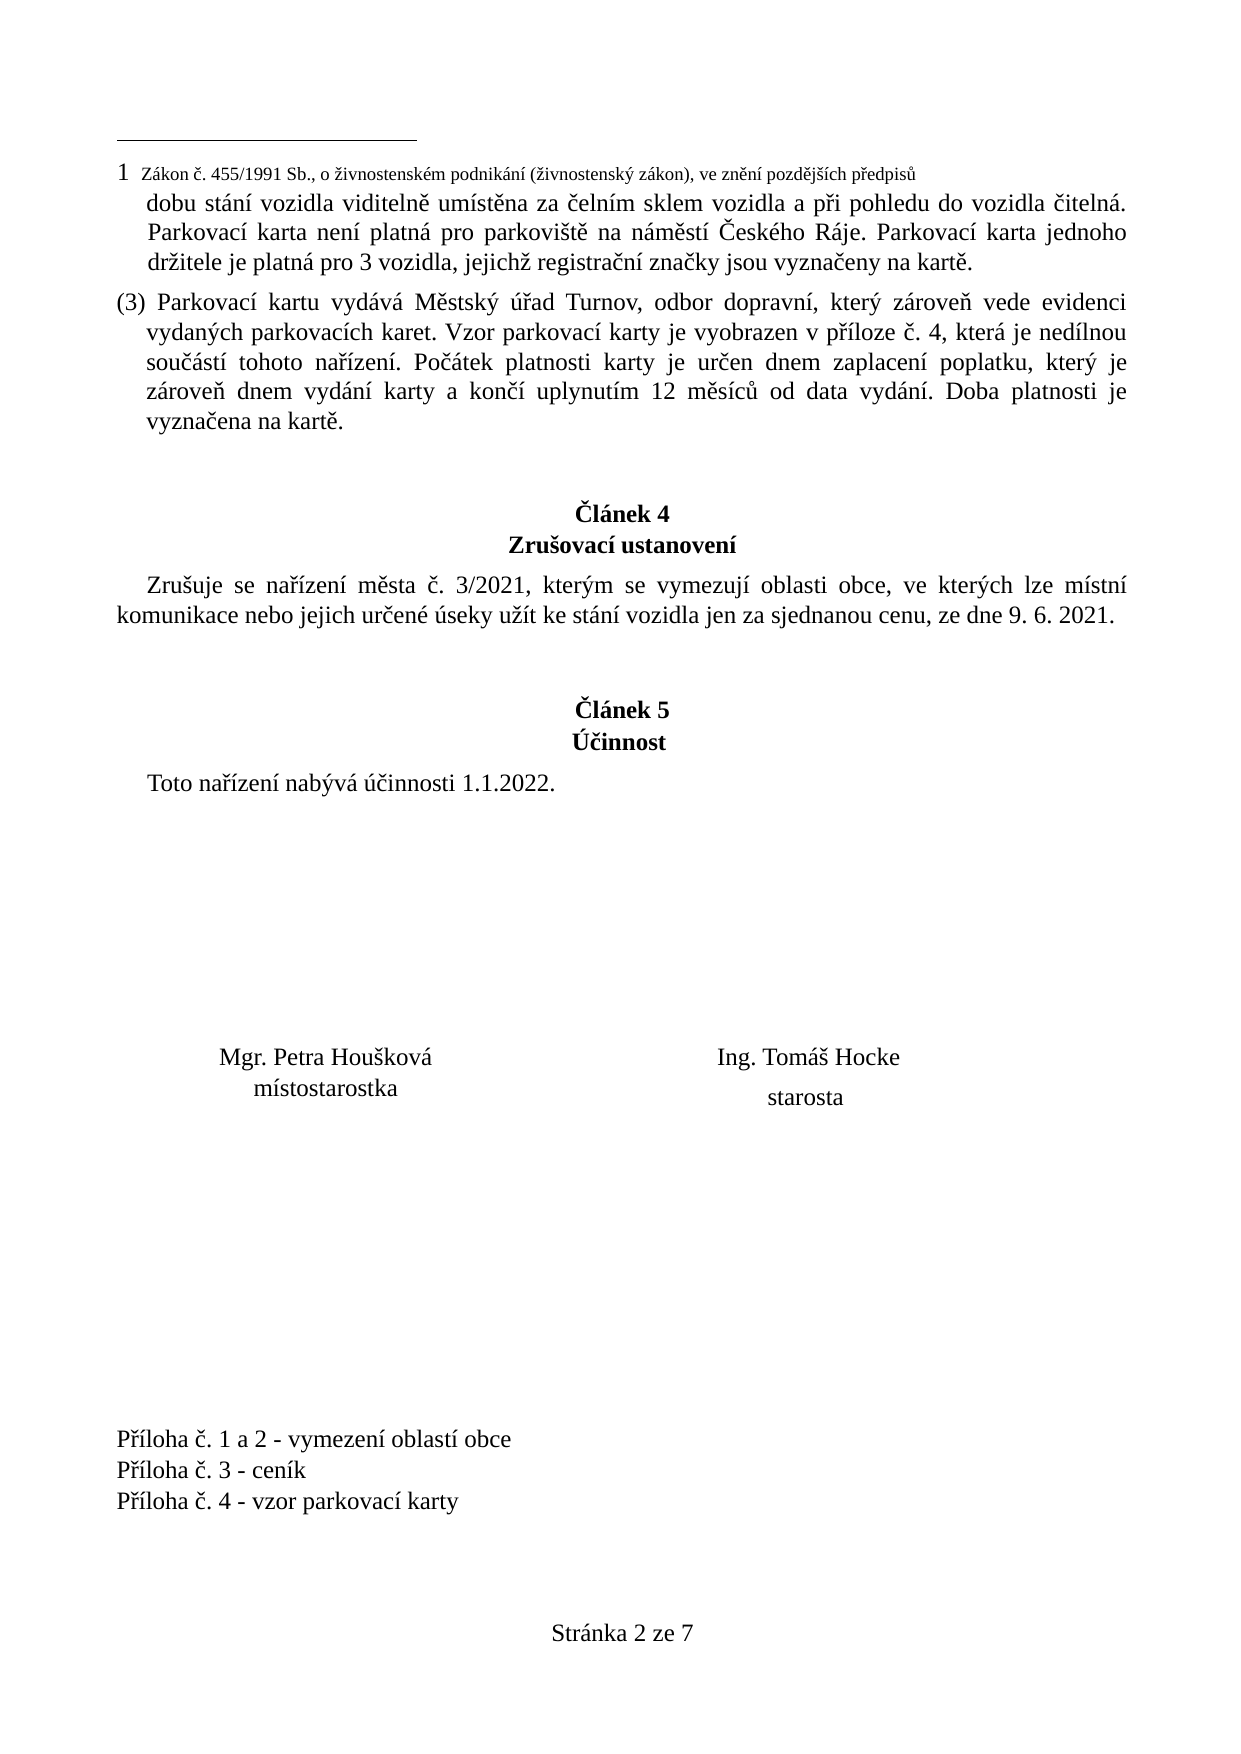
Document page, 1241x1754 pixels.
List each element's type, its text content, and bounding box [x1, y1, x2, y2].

text dobu stání vozidla viditelně umístěna za čelním sklem vozidla a při pohledu do vozidla čitelná. Parkovací karta není platná pro parkoviště na náměstí Českého Ráje. Parkovací karta jednoho držitele je platná pro 3 vozidla, jejichž registrační značky jsou vyznačeny na kartě. [146, 188, 1128, 276]
text Zrušuje se nařízení města č. 3/2021, kterým se vymezují oblasti obce, ve kterých lze místní komunikace nebo jejich určené úseky užít ke stání vozidla jen za sjednanou cenu, ze dne 9. 6. 2021. [116, 570, 1128, 628]
text Článek 5 [117, 696, 1127, 724]
text Příloha č. 4 - vzor parkovací karty [116, 1486, 1128, 1515]
text 1 Zákon č. 455/1991 Sb., o živnostenském podnikání (živnostenský zákon), ve znění pozdějších předpisů [117, 157, 1128, 186]
text Příloha č. 3 - ceník [116, 1455, 1128, 1484]
text Toto nařízení nabývá účinnosti 1.1.2022. [147, 768, 727, 797]
text Příloha č. 1 a 2 - vymezení oblastí obce [116, 1424, 1128, 1453]
text Článek 4 [117, 499, 1127, 528]
text Zrušovací ustanovení [117, 530, 1128, 559]
table_header Ing. Tomáš Hocke starosta [648, 1042, 968, 1113]
text (3) Parkovací kartu vydává Městský úřad Turnov, odbor dopravní, který zároveň vede evidenci vydaných parkovacích karet. Vzor parkovací karty je vyobrazen v příloze č. 4, která je nedílnou součástí tohoto nařízení. Počátek platnosti karty je určen dnem zaplacení poplatku, který je zároveň dnem vydání karty a končí uplynutím 12 měsíců od data vydání. Doba platnosti je vyznačena na kartě. [116, 287, 1128, 434]
text Účinnost [147, 727, 727, 756]
table_header Mgr. Petra Houšková místostarostka [161, 1042, 648, 1113]
